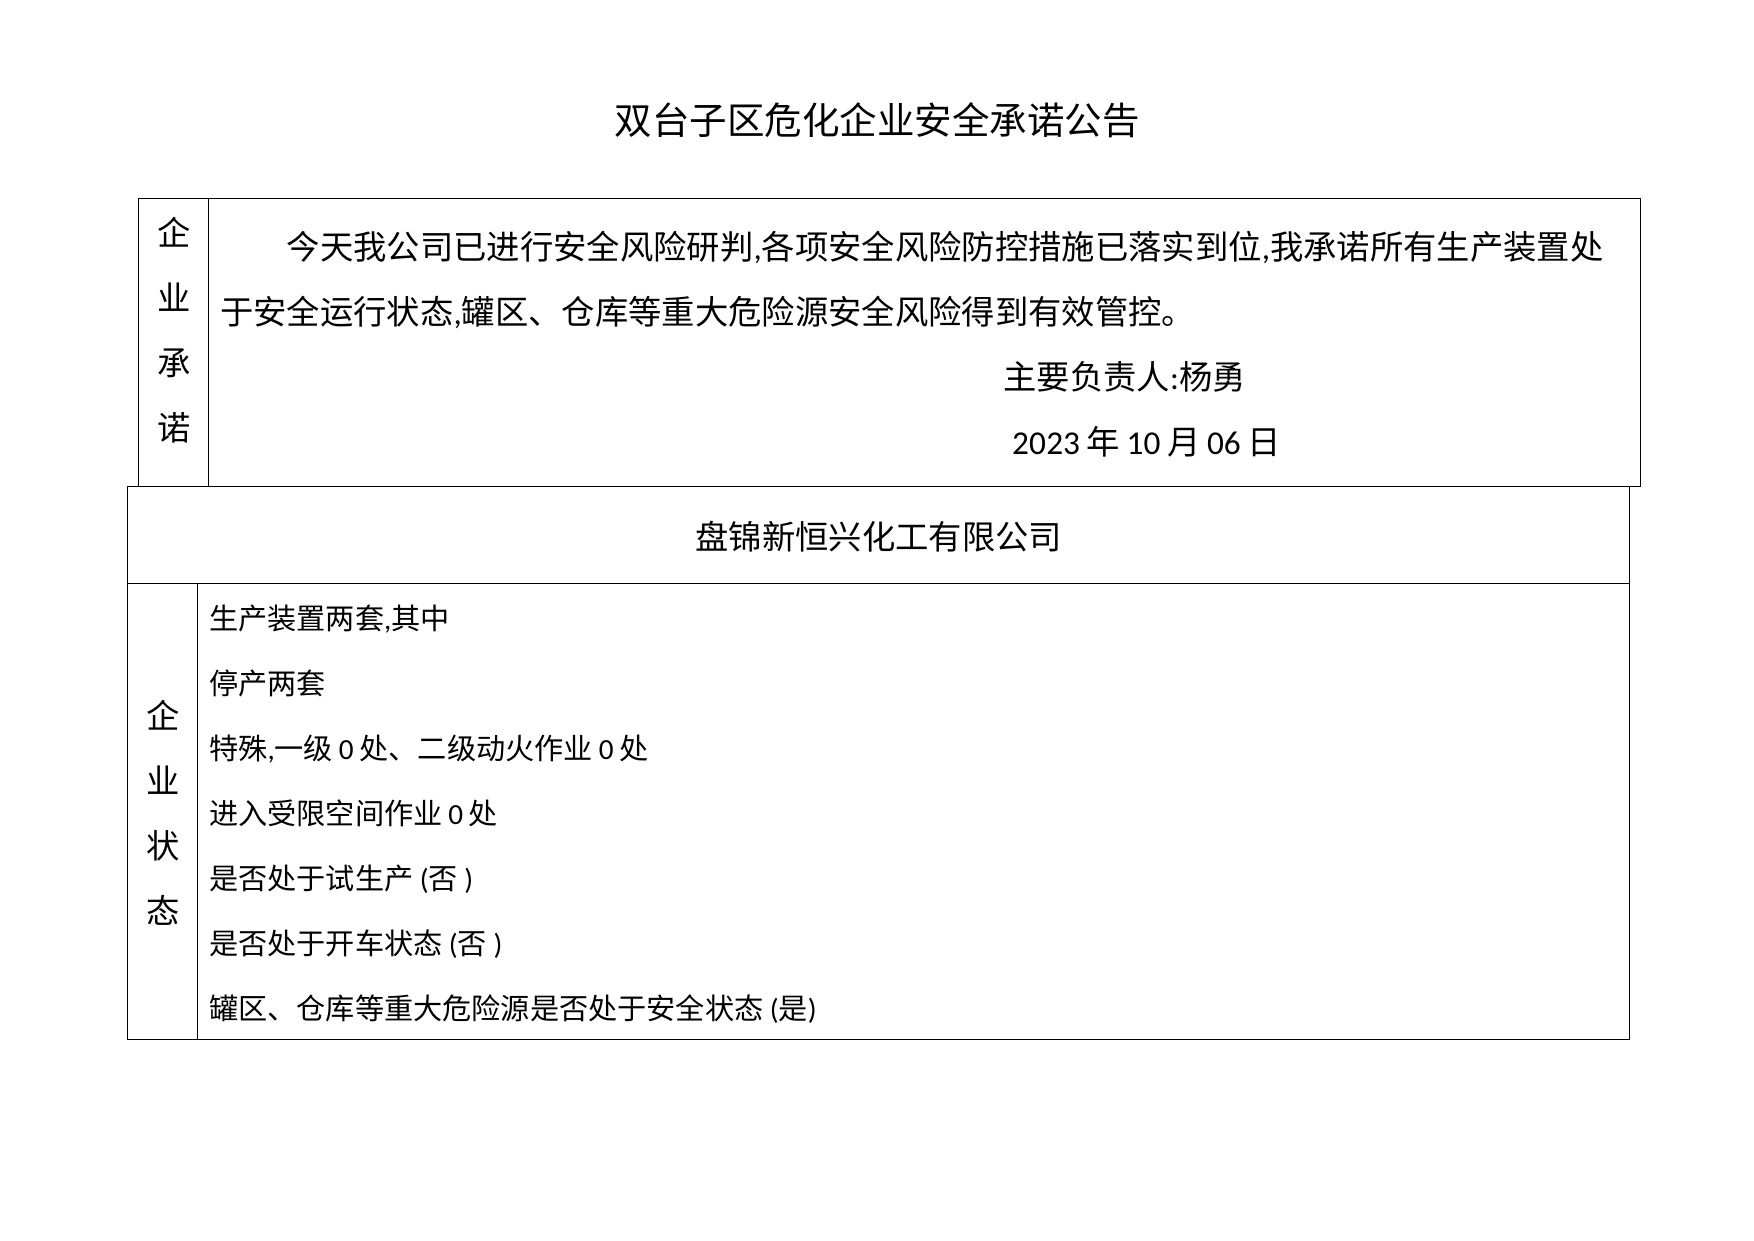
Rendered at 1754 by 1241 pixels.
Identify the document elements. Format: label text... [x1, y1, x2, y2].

table_cell 今天我公司已进行安全风险研判,各项安全风险防控措施已落实到位,我承诺所有生产装置处于安全运行状态,罐区、仓库等重大危险源安全风险得到有效管控。 主要负责人:杨勇 2023年10月06日 [209, 199, 1640, 486]
table_cell 盘锦新恒兴化工有限公司 [128, 487, 1629, 583]
table_cell 生产装置两套,其中 停产两套 特殊,一级0处、二级动火作业0处 进入受限空间作业0处 是否处于试生产 (否 ) 是否处于开车状态 (否 ) 罐区、仓库等重大危险源是否处于安全状态 (是) [198, 584, 1629, 1039]
table_cell 企业承诺 [139, 199, 208, 486]
table_cell 企业状态 [128, 584, 197, 1039]
